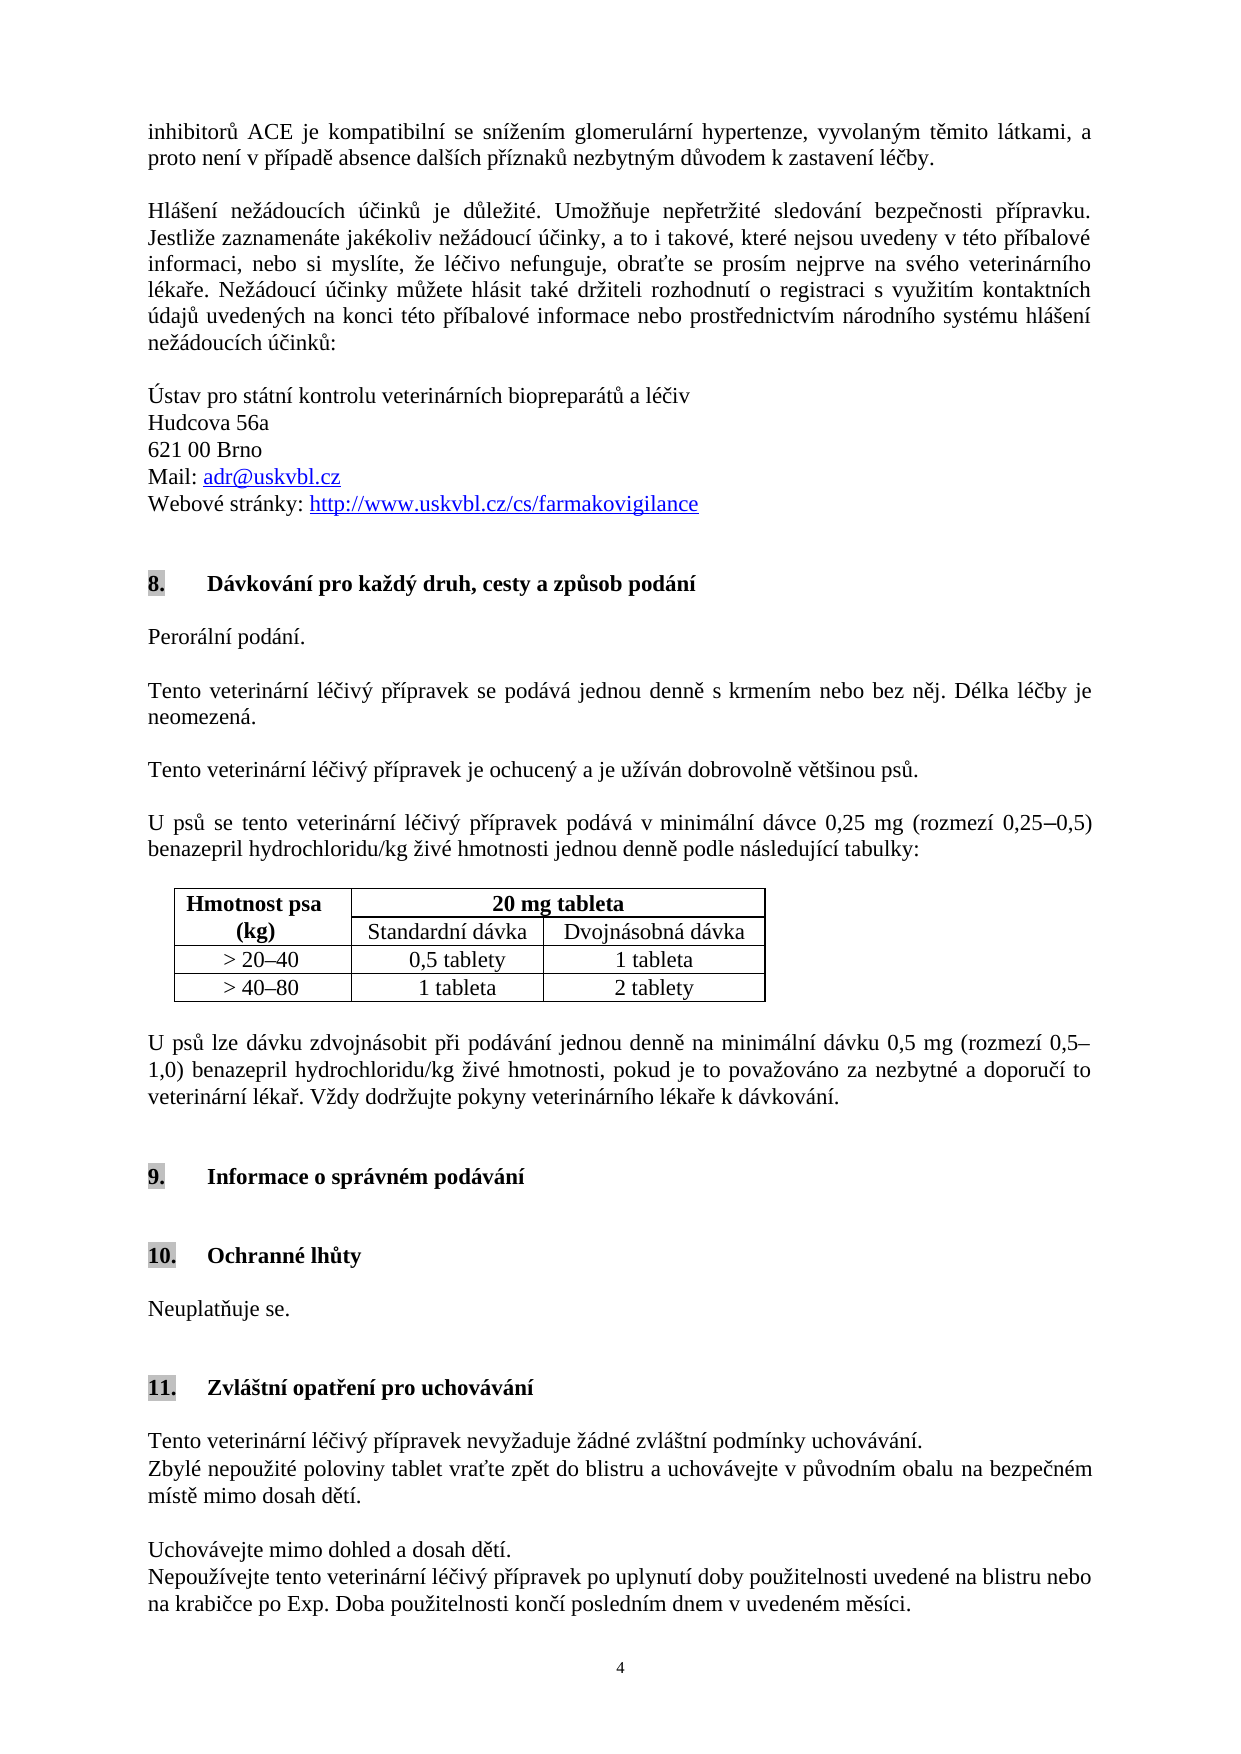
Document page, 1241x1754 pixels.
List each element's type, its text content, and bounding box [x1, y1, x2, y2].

table_cell 2 tablety [544, 974, 764, 1001]
text Ústav pro státní kontrolu veterinárních biopreparátů a léčiv [148, 382, 1092, 409]
text Hlášení nežádoucích účinků je důležité. Umožňuje nepřetržité sledování bezpečnosti přípravku. Jestliže zaznamenáte jakékoliv nežádoucí účinky, a to i takové, které nejsou uvedeny v této příbalové informaci, nebo si myslíte, že léčivo nefunguje, obraťte se prosím nejprve na svého veterinárního lékaře. Nežádoucí účinky můžete hlásit také držiteli rozhodnutí o registraci s využitím kontaktních údajů uvedených na konci této příbalové informace nebo prostřednictvím národního systému hlášení nežádoucích účinků: [148, 197, 1092, 355]
text Mail: adr@uskvbl.cz [148, 463, 1092, 490]
text 621 00 Brno [148, 436, 1092, 463]
text 10. Ochranné lhůty [176, 1242, 1092, 1268]
table_cell 1 tableta [352, 974, 543, 1001]
text Zbylé nepoužité poloviny tablet vraťte zpět do blistru a uchovávejte v původním obalu na bezpečném místě mimo dosah dětí. [148, 1454, 1092, 1508]
table_cell 0,5 tablety [352, 946, 543, 973]
table_cell > 20–40 [175, 946, 351, 973]
table_cell Standardní dávka [352, 918, 543, 944]
text Uchovávejte mimo dohled a dosah dětí. [148, 1536, 1092, 1563]
table_cell > 40–80 [175, 974, 351, 1001]
text U psů lze dávku zdvojnásobit při podávání jednou denně na minimální dávku 0,5 mg (rozmezí 0,5–1,0) benazepril hydrochloridu/kg živé hmotnosti, pokud je to považováno za nezbytné a doporučí to veterinární lékař. Vždy dodržujte pokyny veterinárního lékaře k dávkování. [148, 1029, 1092, 1110]
table_cell Dvojnásobná dávka [544, 918, 764, 944]
table_header 20 mg tableta [352, 889, 764, 916]
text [148, 118, 1092, 171]
text Perorální podání. [148, 622, 1092, 649]
text Tento veterinární léčivý přípravek se podává jednou denně s krmením nebo bez něj. Délka léčby je neomezená. [148, 677, 1092, 729]
text Hudcova 56a [148, 409, 1092, 436]
text Tento veterinární léčivý přípravek nevyžaduje žádné zvláštní podmínky uchovávání. [148, 1427, 1092, 1454]
text Webové stránky: http://www.uskvbl.cz/cs/farmakovigilance [148, 490, 1092, 517]
text 11. Zvláštní opatření pro uchovávání [148, 1374, 1092, 1401]
table_cell 1 tableta [544, 946, 764, 973]
text U psů se tento veterinární léčivý přípravek podává v minimální dávce 0,25 mg (rozmezí 0,25–0,5) benazepril hydrochloridu/kg živé hmotnosti jednou denně podle následující tabulky: [148, 808, 1092, 861]
text Nepoužívejte tento veterinární léčivý přípravek po uplynutí doby použitelnosti uvedené na blistru nebo na krabičce po Exp. Doba použitelnosti končí posledním dnem v uvedeném měsíci. [148, 1563, 1092, 1617]
text Neuplatňuje se. [148, 1295, 1092, 1322]
text 9. Informace o správném podávání [165, 1163, 1092, 1189]
text 8. Dávkování pro každý druh, cesty a způsob podání [165, 570, 1092, 596]
table_header Hmotnost psa (kg) [175, 889, 351, 944]
text Tento veterinární léčivý přípravek je ochucený a je užíván dobrovolně většinou psů. [148, 756, 1092, 782]
